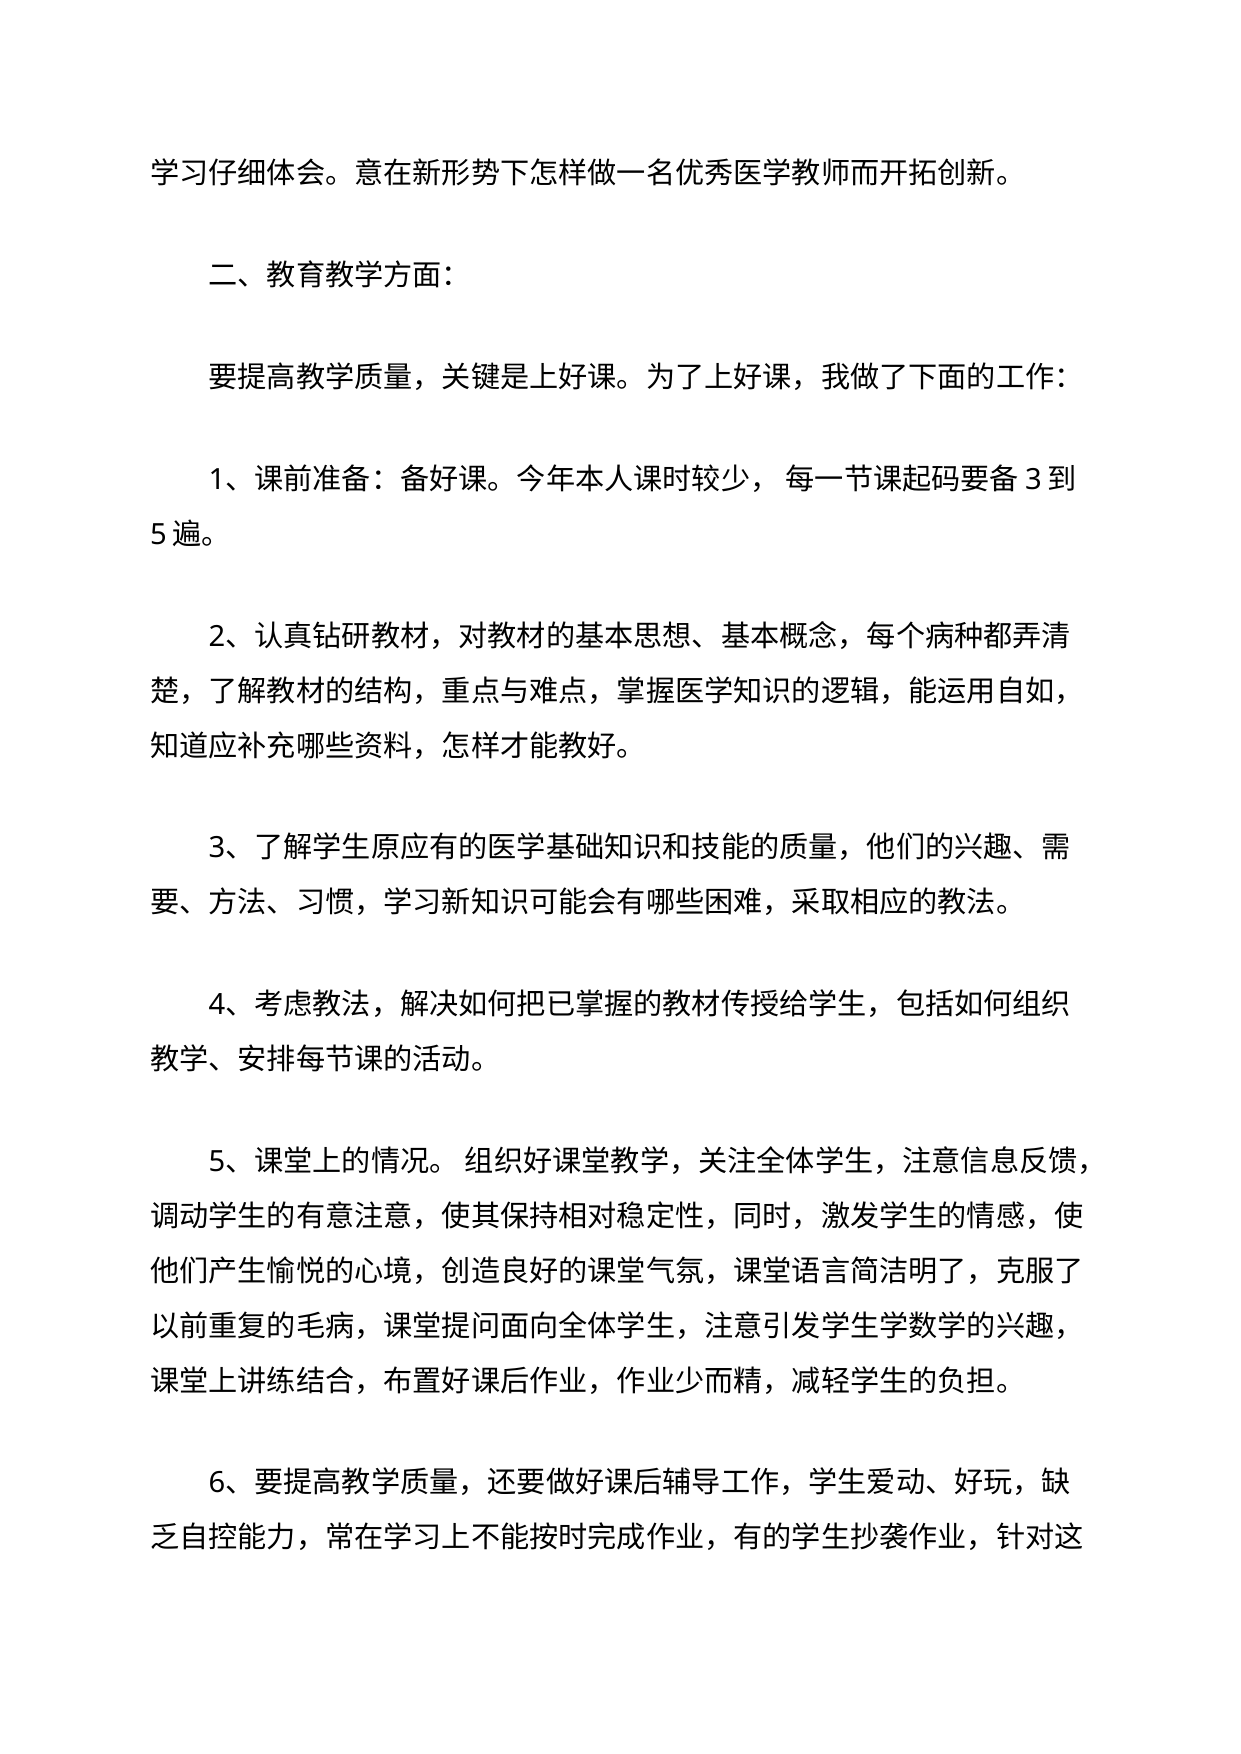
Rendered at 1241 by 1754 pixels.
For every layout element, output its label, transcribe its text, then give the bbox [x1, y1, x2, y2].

text 1、课前准备：备好课。今年本人课时较少， 每一节课起码要备3到5遍。 [150, 455, 1090, 553]
text 3、了解学生原应有的医学基础知识和技能的质量，他们的兴趣、需要、方法、习惯，学习新知识可能会有哪些困难，采取相应的教法。 [150, 824, 1090, 921]
text 5、课堂上的情况。 组织好课堂教学，关注全体学生，注意信息反馈，调动学生的有意注意，使其保持相对稳定性，同时，激发学生的情感，使他们产生愉悦的心境，创造良好的课堂气氛，课堂语言简洁明了，克服了以前重复的毛病，课堂提问面向全体学生，注意引发学生学数学的兴趣，课堂上讲练结合，布置好课后作业，作业少而精，减轻学生的负担。 [150, 1137, 1090, 1399]
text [150, 150, 1090, 192]
text 要提高教学质量，关键是上好课。为了上好课，我做了下面的工作： [150, 353, 1090, 396]
text 2、认真钻研教材，对教材的基本思想、基本概念，每个病种都弄清楚，了解教材的结构，重点与难点，掌握医学知识的逻辑，能运用自如，知道应补充哪些资料，怎样才能教好。 [150, 612, 1090, 764]
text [150, 1459, 1090, 1556]
text 4、考虑教法，解决如何把已掌握的教材传授给学生，包括如何组织教学、安排每节课的活动。 [150, 981, 1090, 1078]
text 二、教育教学方面： [150, 252, 1090, 294]
